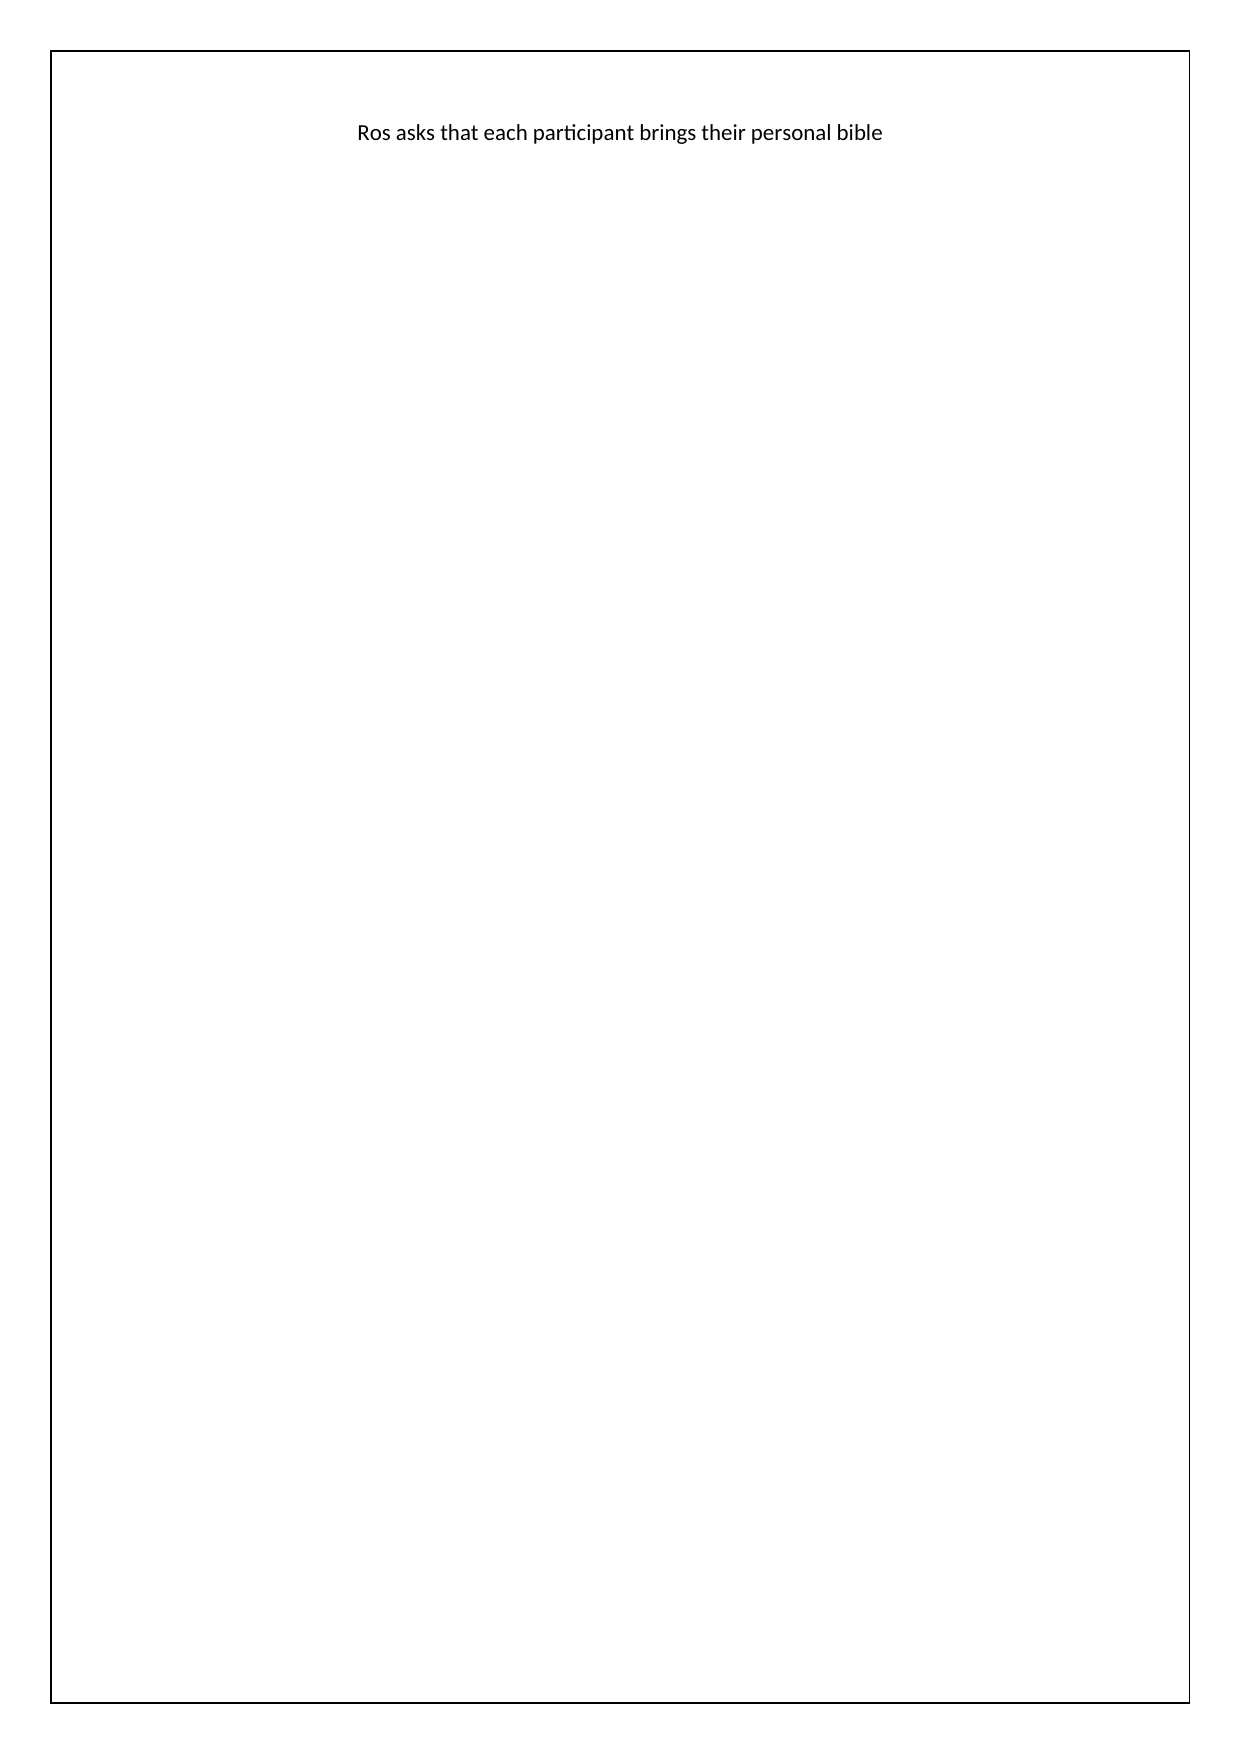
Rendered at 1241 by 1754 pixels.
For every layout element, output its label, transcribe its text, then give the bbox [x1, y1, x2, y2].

text Ros asks that each participant brings their personal bible [106, 118, 1134, 146]
